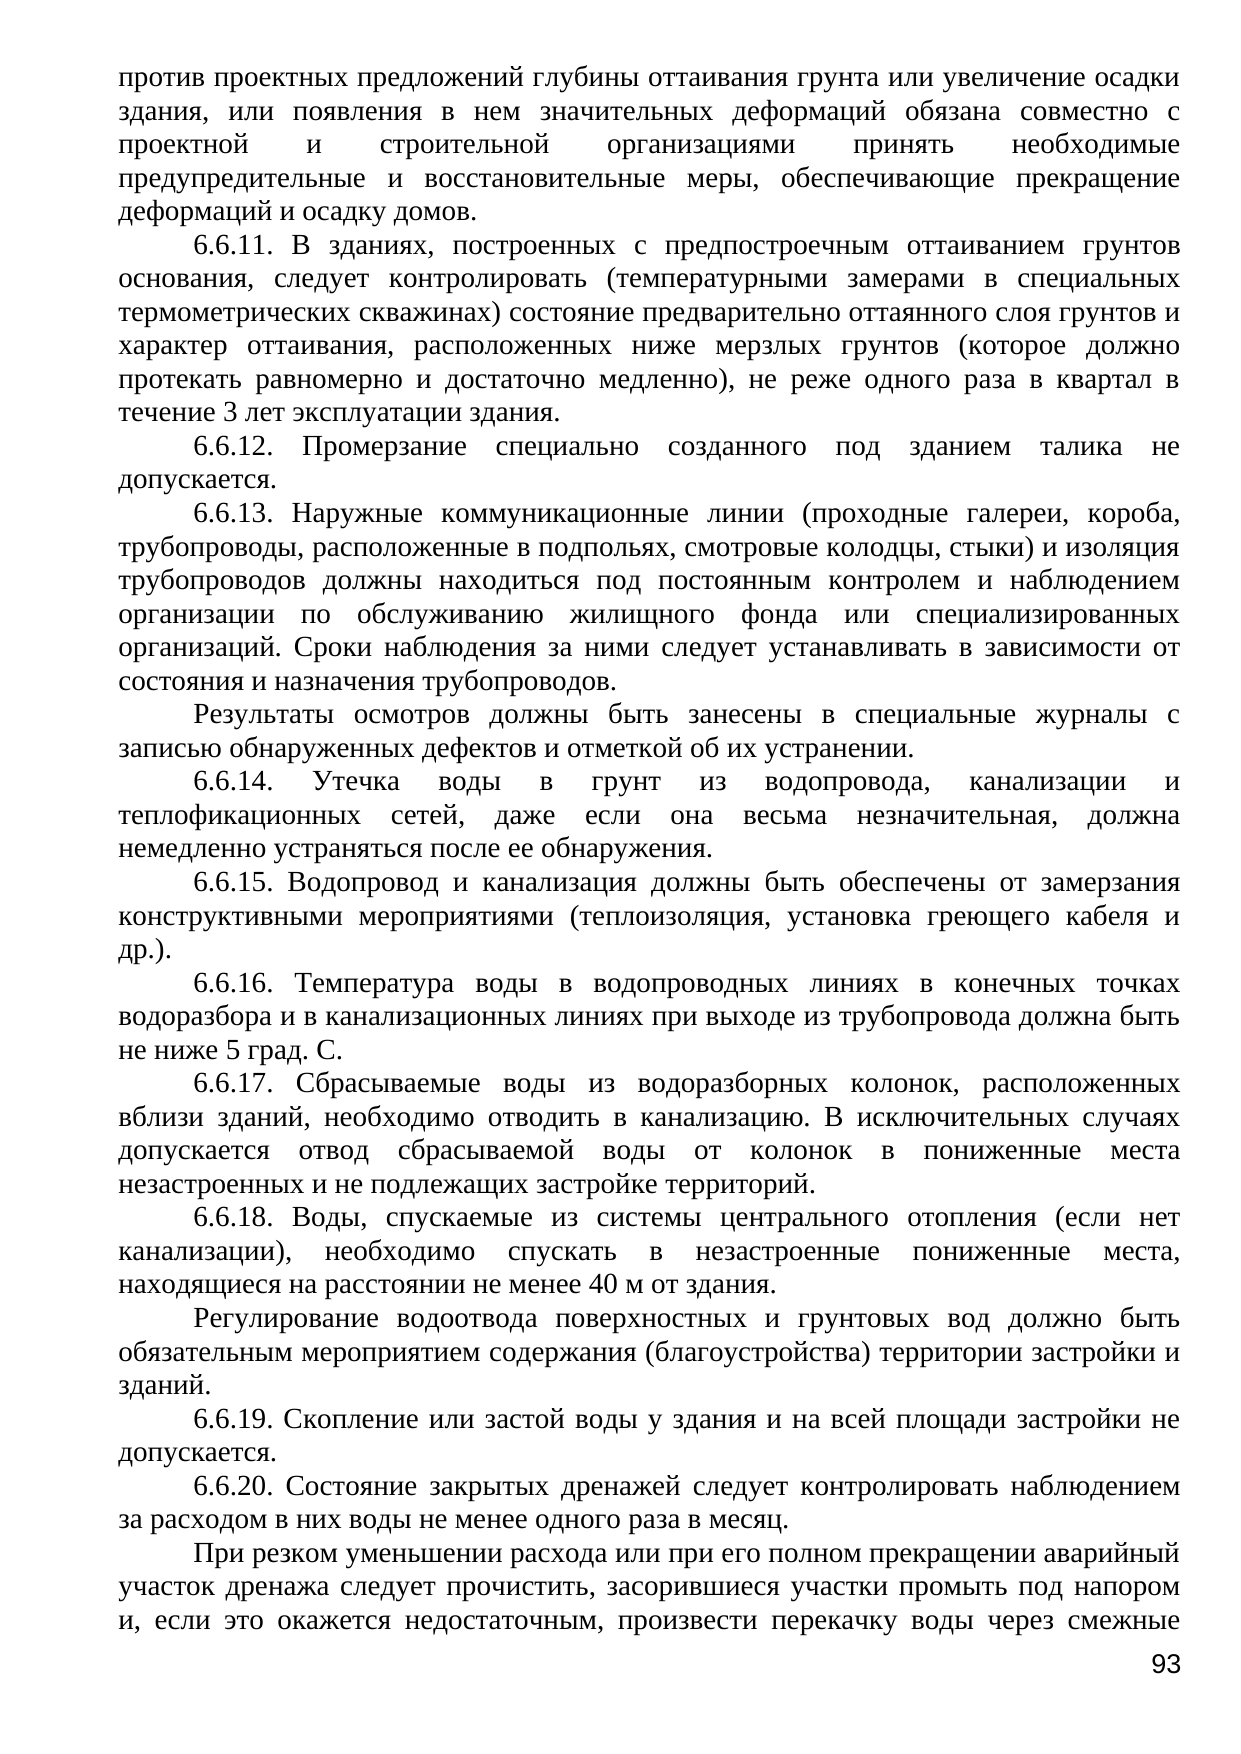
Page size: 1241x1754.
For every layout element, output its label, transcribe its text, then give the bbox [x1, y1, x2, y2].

text 6.6.11. В зданиях, построенных с предпостроечным оттаиванием грунтов основания, следует контролировать (температурными замерами в специальных термометрических скважинах) состояние предварительно оттаянного слоя грунтов и характер оттаивания, расположенных ниже мерзлых грунтов (которое должно протекать равномерно и достаточно медленно), не реже одного раза в квартал в течение 3 лет эксплуатации здания. [118, 227, 1181, 428]
text 6.6.15. Водопровод и канализация должны быть обеспечены от замерзания конструктивными мероприятиями (теплоизоляция, установка греющего кабеля и др.). [118, 864, 1181, 965]
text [118, 1535, 1181, 1636]
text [118, 59, 1181, 227]
text 6.6.17. Сбрасываемые воды из водоразборных колонок, расположенных вблизи зданий, необходимо отводить в канализацию. В исключительных случаях допускается отвод сбрасываемой воды от колонок в пониженные места незастроенных и не подлежащих застройке территорий. [118, 1065, 1181, 1199]
text 6.6.12. Промерзание специально созданного под зданием талика не допускается. [118, 428, 1181, 495]
text 6.6.18. Воды, спускаемые из системы центрального отопления (если нет канализации), необходимо спускать в незастроенные пониженные места, находящиеся на расстоянии не менее 40 м от здания. [118, 1199, 1181, 1300]
text Результаты осмотров должны быть занесены в специальные журналы с записью обнаруженных дефектов и отметкой об их устранении. [118, 696, 1181, 763]
text 6.6.13. Наружные коммуникационные линии (проходные галереи, короба, трубопроводы, расположенные в подпольях, смотровые колодцы, стыки) и изоляция трубопроводов должны находиться под постоянным контролем и наблюдением организации по обслуживанию жилищного фонда или специализированных организаций. Сроки наблюдения за ними следует устанавливать в зависимости от состояния и назначения трубопроводов. [118, 495, 1181, 696]
text 6.6.16. Температура воды в водопроводных линиях в конечных точках водоразбора и в канализационных линиях при выходе из трубопровода должна быть не ниже 5 град. С. [118, 965, 1181, 1065]
text 6.6.19. Скопление или застой воды у здания и на всей площади застройки не допускается. [118, 1401, 1181, 1468]
text Регулирование водоотвода поверхностных и грунтовых вод должно быть обязательным мероприятием содержания (благоустройства) территории застройки и зданий. [118, 1300, 1181, 1401]
text 6.6.14. Утечка воды в грунт из водопровода, канализации и теплофикационных сетей, даже если она весьма незначительная, должна немедленно устраняться после ее обнаружения. [118, 763, 1181, 864]
text 6.6.20. Состояние закрытых дренажей следует контролировать наблюдением за расходом в них воды не менее одного раза в месяц. [118, 1468, 1181, 1535]
